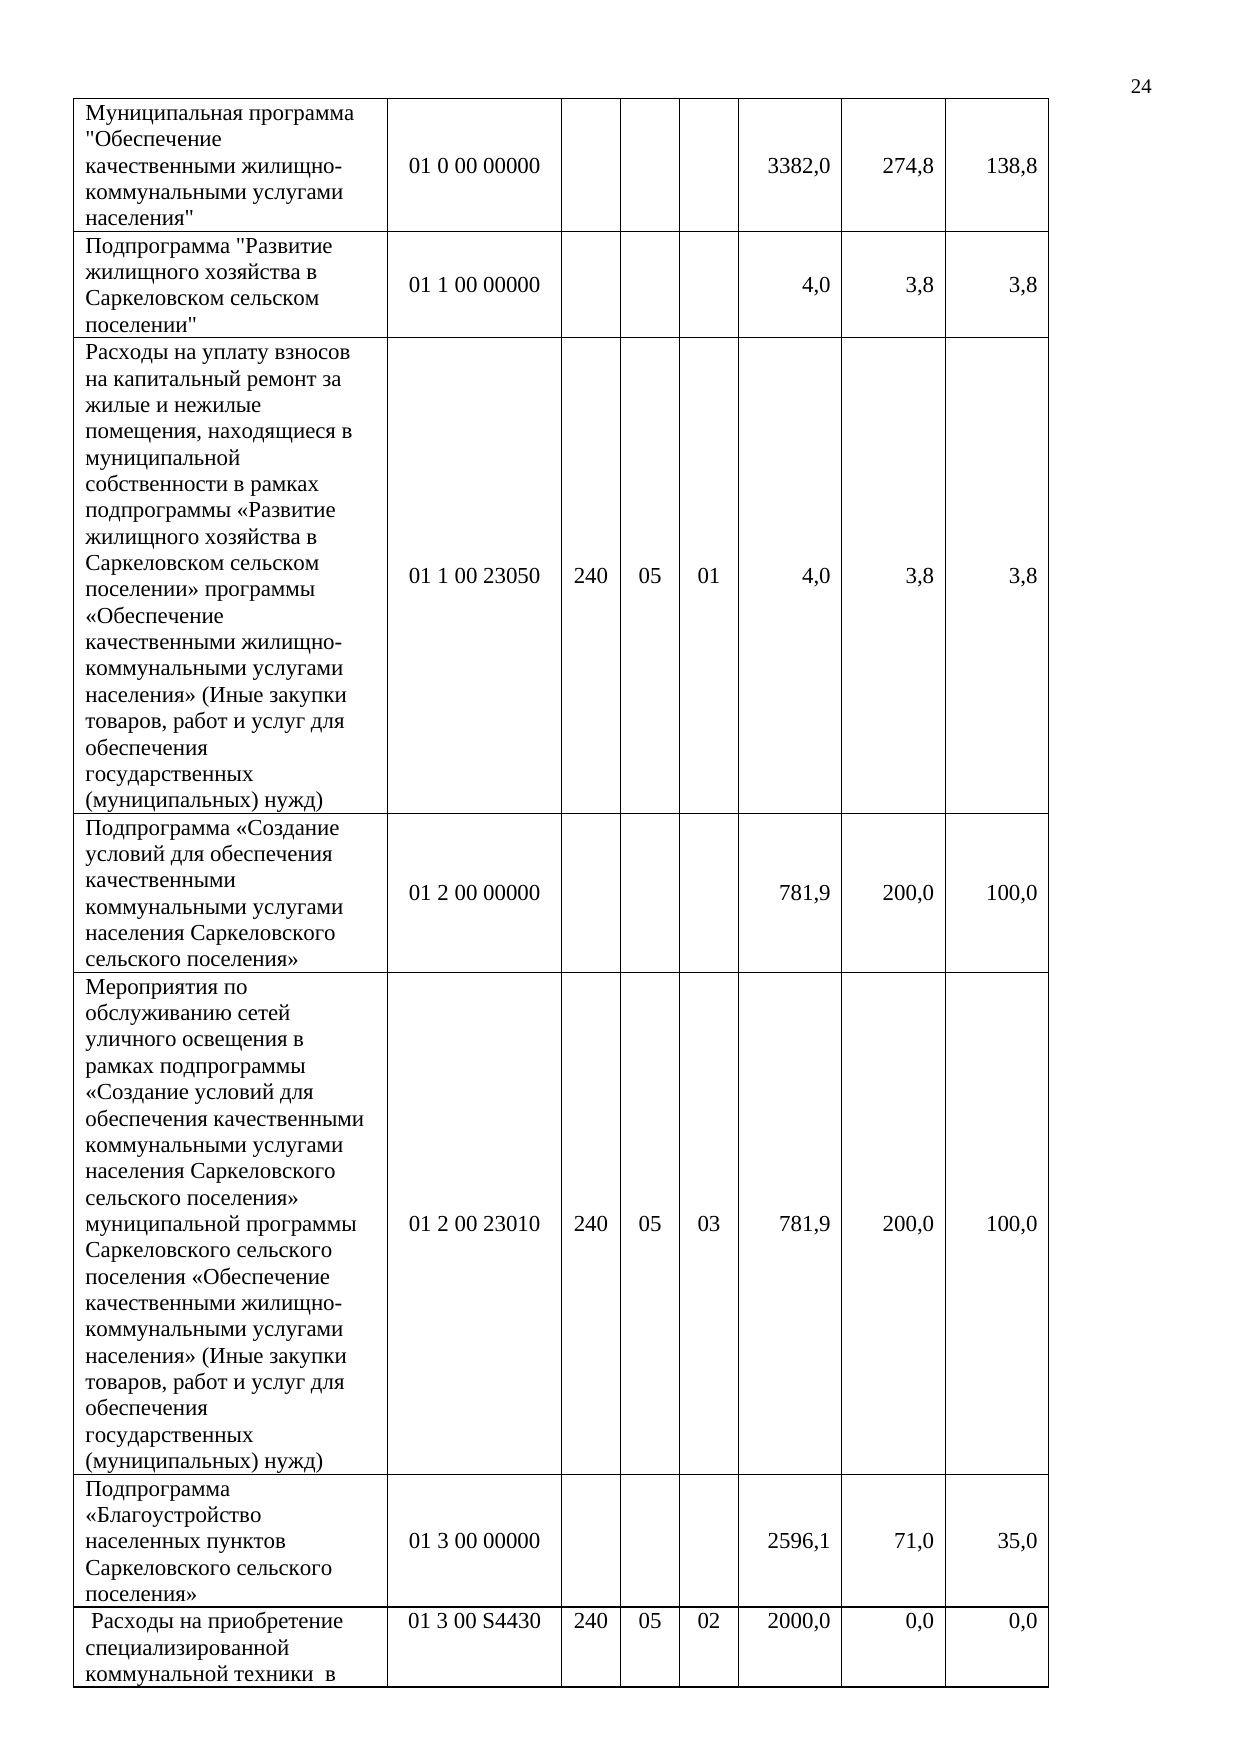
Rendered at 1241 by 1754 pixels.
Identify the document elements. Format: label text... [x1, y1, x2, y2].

table_cell [621, 232, 679, 337]
table_cell 4,0 [739, 232, 841, 337]
table_cell 200,0 [842, 973, 945, 1473]
table_cell 01 3 00 S4430 [388, 1608, 561, 1686]
table_cell 3,8 [842, 232, 945, 337]
table_cell [562, 99, 620, 231]
table_cell Муниципальная программа "Обеспечение качественными жилищно-коммунальными услугами населения" [74, 99, 387, 231]
table_cell 01 2 00 00000 [388, 814, 561, 972]
table_cell [680, 814, 738, 972]
table_cell 01 1 00 23050 [388, 338, 561, 813]
table_cell [562, 232, 620, 337]
table_cell 200,0 [842, 814, 945, 972]
table_cell 781,9 [739, 973, 841, 1473]
table_cell [621, 99, 679, 231]
table_cell 01 3 00 00000 [388, 1475, 561, 1606]
table_cell 2000,0 [739, 1608, 841, 1686]
table_cell 2596,1 [739, 1475, 841, 1606]
table_cell [680, 1475, 738, 1606]
table_cell Подпрограмма "Развитие жилищного хозяйства в Саркеловском сельском поселении" [74, 232, 387, 337]
table_cell 05 [621, 1608, 679, 1686]
table_cell 4,0 [739, 338, 841, 813]
table_cell 35,0 [946, 1475, 1048, 1606]
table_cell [74, 1608, 387, 1686]
table_cell [621, 1475, 679, 1606]
table_cell 3,8 [842, 338, 945, 813]
table_cell 71,0 [842, 1475, 945, 1606]
table_cell 02 [680, 1608, 738, 1686]
table_cell 03 [680, 973, 738, 1473]
table_cell 0,0 [842, 1608, 945, 1686]
table_cell 3,8 [946, 338, 1048, 813]
table_cell [680, 232, 738, 337]
table_cell Расходы на уплату взносов на капитальный ремонт за жилые и нежилые помещения, находящиеся в муниципальной собственности в рамках подпрограммы «Развитие жилищного хозяйства в Саркеловском сельском поселении» программы «Обеспечение качественными жилищно-коммунальными услугами населения» (Иные закупки товаров, работ и услуг для обеспечения государственных (муниципальных) нужд) [74, 338, 387, 813]
table_cell 100,0 [946, 814, 1048, 972]
table_cell 3382,0 [739, 99, 841, 231]
table_cell Подпрограмма «Создание условий для обеспечения качественными коммунальными услугами населения Саркеловского сельского поселения» [74, 814, 387, 972]
table_cell Подпрограмма «Благоустройство населенных пунктов Саркеловского сельского поселения» [74, 1475, 387, 1606]
table_cell Мероприятия по обслуживанию сетей уличного освещения в рамках подпрограммы «Создание условий для обеспечения качественными коммунальными услугами населения Саркеловского сельского поселения» муниципальной программы Саркеловского сельского поселения «Обеспечение качественными жилищно-коммунальными услугами населения» (Иные закупки товаров, работ и услуг для обеспечения государственных (муниципальных) нужд) [74, 973, 387, 1473]
table_cell 781,9 [739, 814, 841, 972]
table_cell [562, 814, 620, 972]
table_cell 240 [562, 338, 620, 813]
table_cell 01 1 00 00000 [388, 232, 561, 337]
table_cell 240 [562, 1608, 620, 1686]
table_cell 05 [621, 338, 679, 813]
table_cell 138,8 [946, 99, 1048, 231]
table_cell 01 2 00 23010 [388, 973, 561, 1473]
table_cell 274,8 [842, 99, 945, 231]
table_cell 240 [562, 973, 620, 1473]
table_cell 01 [680, 338, 738, 813]
table_cell 01 0 00 00000 [388, 99, 561, 231]
table_cell 0,0 [946, 1608, 1048, 1686]
table_cell [680, 99, 738, 231]
table_cell 100,0 [946, 973, 1048, 1473]
table_cell 05 [621, 973, 679, 1473]
table_cell 3,8 [946, 232, 1048, 337]
table_cell [562, 1475, 620, 1606]
table_cell [621, 814, 679, 972]
